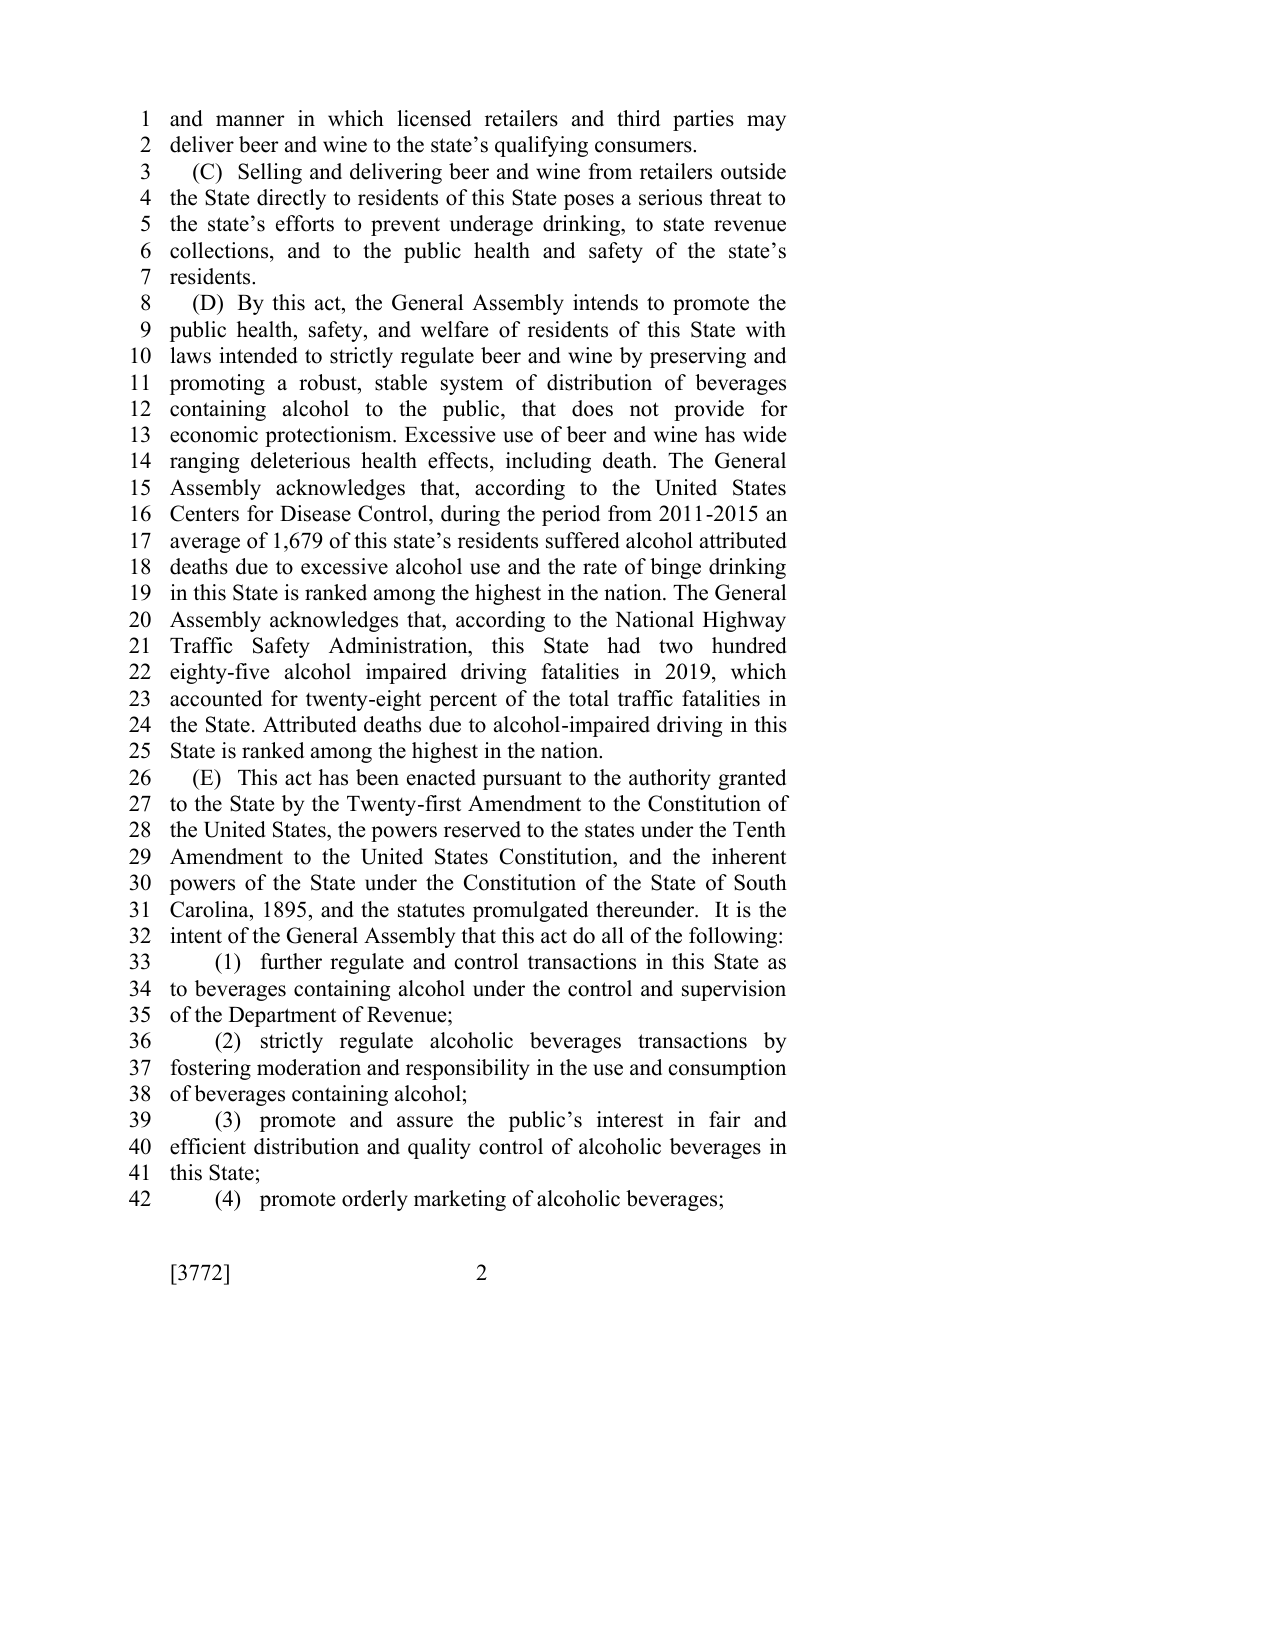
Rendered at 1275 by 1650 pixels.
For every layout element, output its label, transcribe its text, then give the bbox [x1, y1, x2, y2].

text (D) By this act, the General Assembly intends to promote the public health, safety, and welfare of residents of this State with laws intended to strictly regulate beer and wine by preserving and promoting a robust, stable system of distribution of beverages containing alcohol to the public, that does not provide for economic protectionism. Excessive use of beer and wine has wide ranging deleterious health effects, including death. The General Assembly acknowledges that, according to the United States Centers for Disease Control, during the period from 2011-2015 an average of 1,679 of this state’s residents suffered alcohol attributed deaths due to excessive alcohol use and the rate of binge drinking in this State is ranked among the highest in the nation. The General Assembly acknowledges that, according to the National Highway Traffic Safety Administration, this State had two hundred eighty-five alcohol impaired driving fatalities in 2019, which accounted for twenty-eight percent of the total traffic fatalities in the State. Attributed deaths due to alcohol-impaired driving in this State is ranked among the highest in the nation. [169, 289, 787, 764]
text (3) promote and assure the public’s interest in fair and efficient distribution and quality control of alcoholic beverages in this State; [169, 1106, 787, 1186]
text (E) This act has been enacted pursuant to the authority granted to the State by the Twenty-first Amendment to the Constitution of the United States, the powers reserved to the states under the Tenth Amendment to the United States Constitution, and the inherent powers of the State under the Constitution of the State of South Carolina, 1895, and the statutes promulgated thereunder. It is the intent of the General Assembly that this act do all of the following: [169, 764, 787, 948]
text (4) promote orderly marketing of alcoholic beverages; [169, 1186, 787, 1212]
text (1) further regulate and control transactions in this State as to beverages containing alcohol under the control and supervision of the Department of Revenue; [169, 948, 787, 1027]
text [169, 105, 787, 158]
text (2) strictly regulate alcoholic beverages transactions by fostering moderation and responsibility in the use and consumption of beverages containing alcohol; [169, 1027, 787, 1106]
text (C) Selling and delivering beer and wine from retailers outside the State directly to residents of this State poses a serious threat to the state’s efforts to prevent underage drinking, to state revenue collections, and to the public health and safety of the state’s residents. [169, 158, 787, 289]
